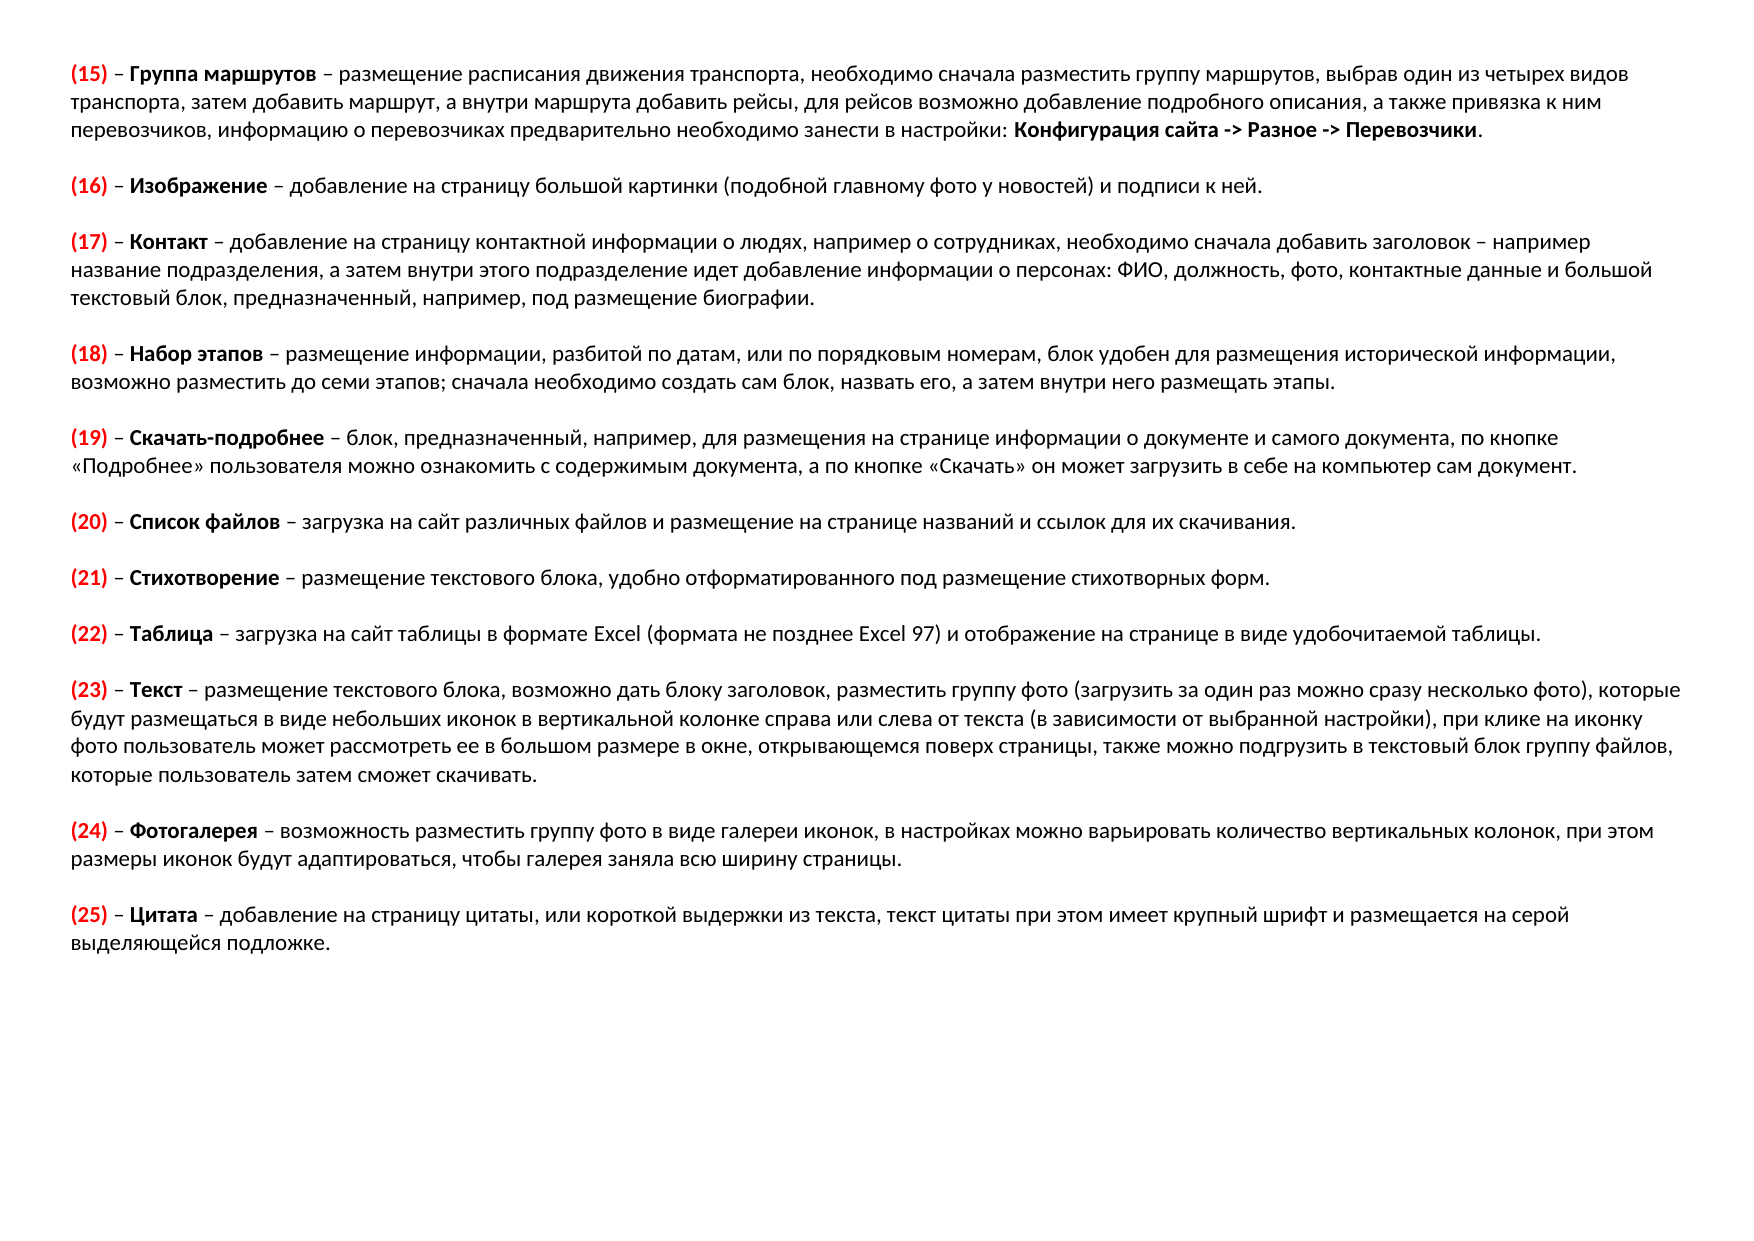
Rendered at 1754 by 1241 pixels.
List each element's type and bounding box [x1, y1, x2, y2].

table_header [59, 59, 1698, 1012]
